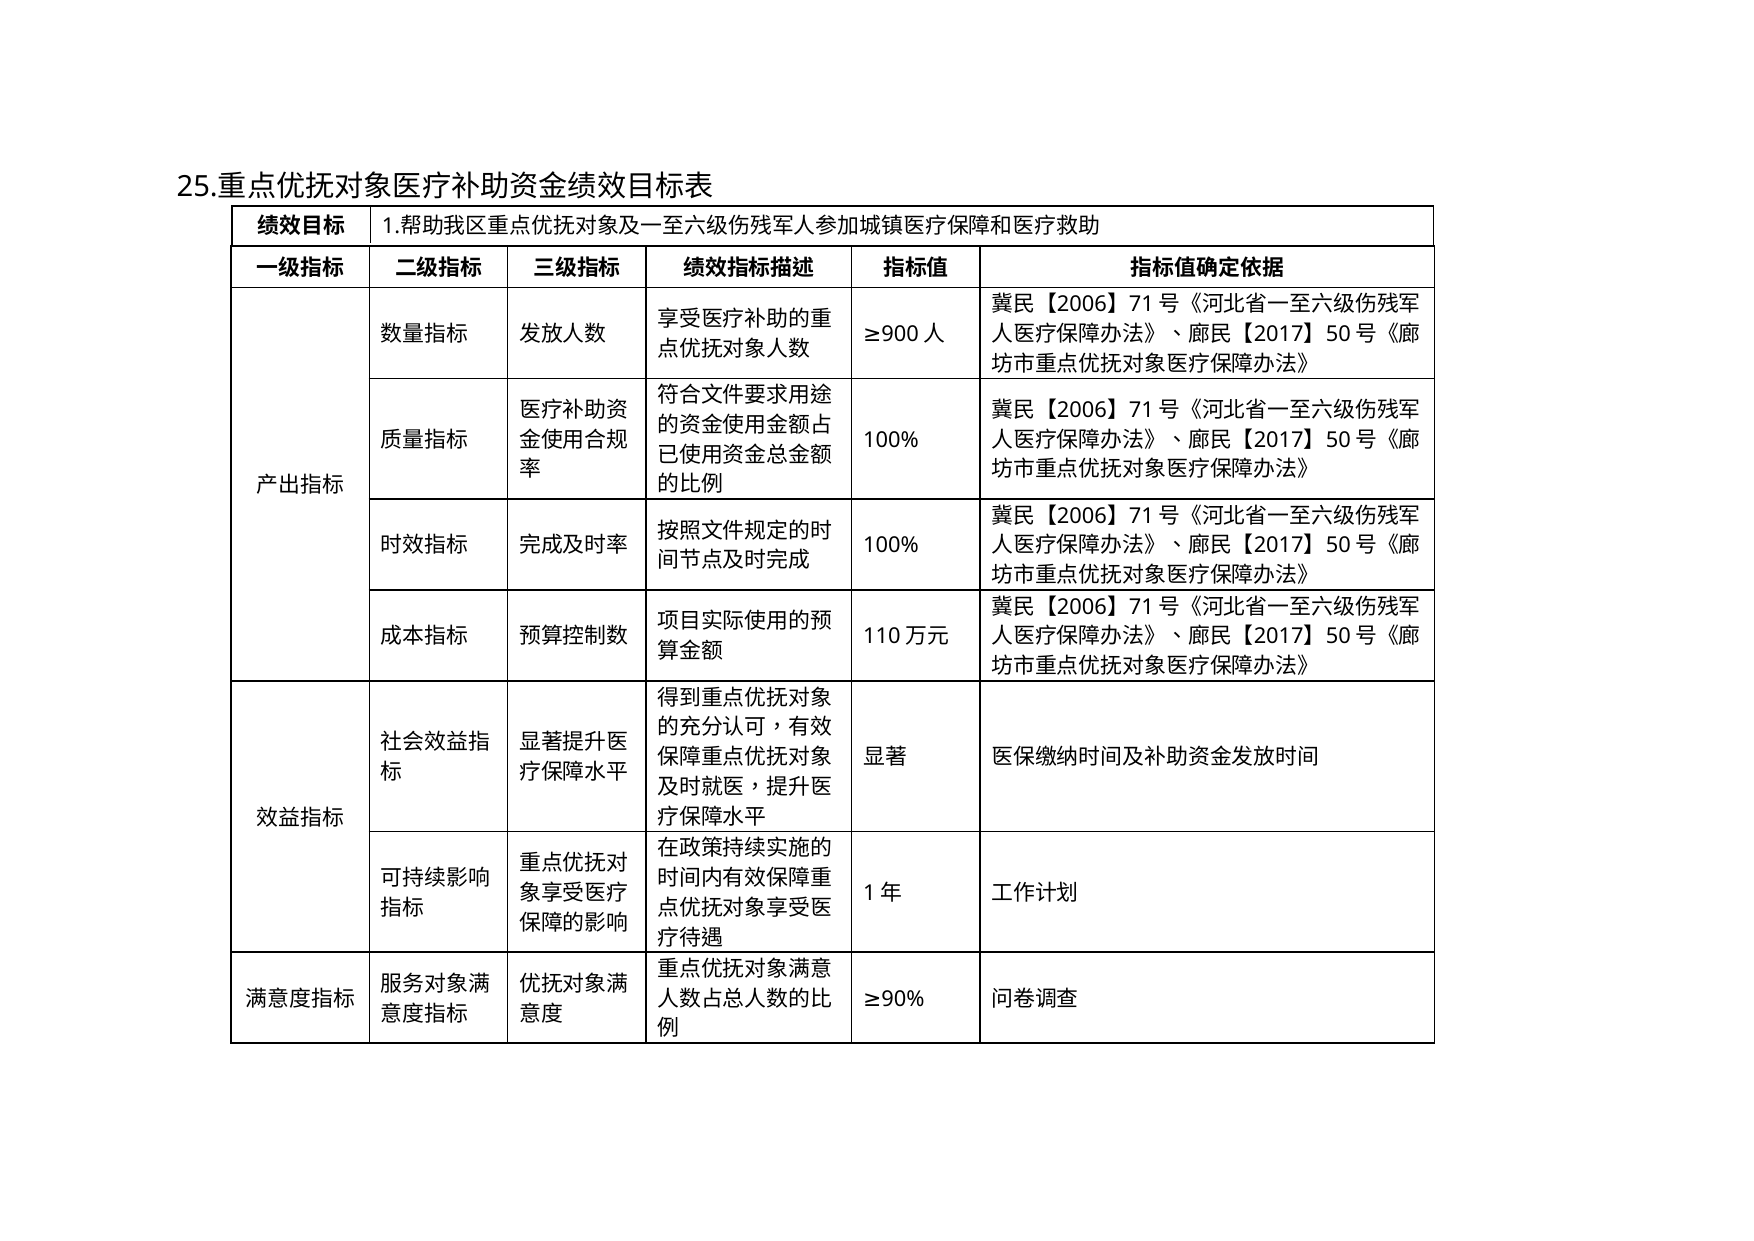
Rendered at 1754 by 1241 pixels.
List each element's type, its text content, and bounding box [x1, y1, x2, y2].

table_cell 质量指标 [370, 379, 507, 498]
table_cell 得到重点优抚对象的充分认可，有效保障重点优抚对象及时就医，提升医疗保障水平 [647, 682, 851, 831]
table_cell 效益指标 [232, 682, 369, 951]
table_cell 冀民【2006】71号《河北省一至六级伤残军人医疗保障办法》、廊民【2017】50号《廊坊市重点优抚对象医疗保障办法》 [981, 500, 1434, 589]
table_cell 重点优抚对象享受医疗保障的影响 [508, 832, 645, 951]
table_cell 问卷调查 [981, 953, 1434, 1042]
table_cell 服务对象满意度指标 [370, 953, 507, 1042]
table_cell 冀民【2006】71号《河北省一至六级伤残军人医疗保障办法》、廊民【2017】50号《廊坊市重点优抚对象医疗保障办法》 [981, 591, 1434, 680]
table_cell 成本指标 [370, 591, 507, 680]
table_cell 冀民【2006】71号《河北省一至六级伤残军人医疗保障办法》、廊民【2017】50号《廊坊市重点优抚对象医疗保障办法》 [981, 288, 1434, 377]
table_header 绩效目标 [233, 207, 370, 243]
table_cell 数量指标 [370, 288, 507, 377]
table_cell 100% [852, 379, 979, 498]
table_cell 发放人数 [508, 288, 645, 377]
table_cell 满意度指标 [232, 953, 369, 1042]
table_header 二级指标 [370, 247, 507, 286]
table_cell 完成及时率 [508, 500, 645, 589]
table_cell 符合文件要求用途的资金使用金额占已使用资金总金额的比例 [647, 379, 851, 498]
text 25.重点优抚对象医疗补助资金绩效目标表 [118, 162, 1547, 205]
table_cell 重点优抚对象满意人数占总人数的比例 [647, 953, 851, 1042]
table_cell 在政策持续实施的时间内有效保障重点优抚对象享受医疗待遇 [647, 832, 851, 951]
table_cell 按照文件规定的时间节点及时完成 [647, 500, 851, 589]
table_cell 显著 [852, 682, 979, 831]
table_cell 冀民【2006】71号《河北省一至六级伤残军人医疗保障办法》、廊民【2017】50号《廊坊市重点优抚对象医疗保障办法》 [981, 379, 1434, 498]
table_header 三级指标 [508, 247, 645, 286]
table_cell 显著提升医疗保障水平 [508, 682, 645, 831]
table_cell 时效指标 [370, 500, 507, 589]
table_cell 产出指标 [232, 288, 369, 680]
table_header 绩效指标描述 [647, 247, 851, 286]
table_cell 享受医疗补助的重点优抚对象人数 [647, 288, 851, 377]
table_cell 医保缴纳时间及补助资金发放时间 [981, 682, 1434, 831]
table_header 一级指标 [232, 247, 369, 286]
table_cell 医疗补助资金使用合规率 [508, 379, 645, 498]
table_cell 工作计划 [981, 832, 1434, 951]
table_cell 预算控制数 [508, 591, 645, 680]
table_cell ≥900人 [852, 288, 979, 377]
table_header 1.帮助我区重点优抚对象及一至六级伤残军人参加城镇医疗保障和医疗救助 [371, 207, 1433, 243]
table_header 指标值 [852, 247, 979, 286]
table_header 指标值确定依据 [981, 247, 1434, 286]
table_cell 社会效益指标 [370, 682, 507, 831]
table_cell 100% [852, 500, 979, 589]
table_cell 可持续影响指标 [370, 832, 507, 951]
table_cell 1年 [852, 832, 979, 951]
table_cell 110万元 [852, 591, 979, 680]
table_cell 优抚对象满意度 [508, 953, 645, 1042]
table_cell ≥90% [852, 953, 979, 1042]
table_cell 项目实际使用的预算金额 [647, 591, 851, 680]
